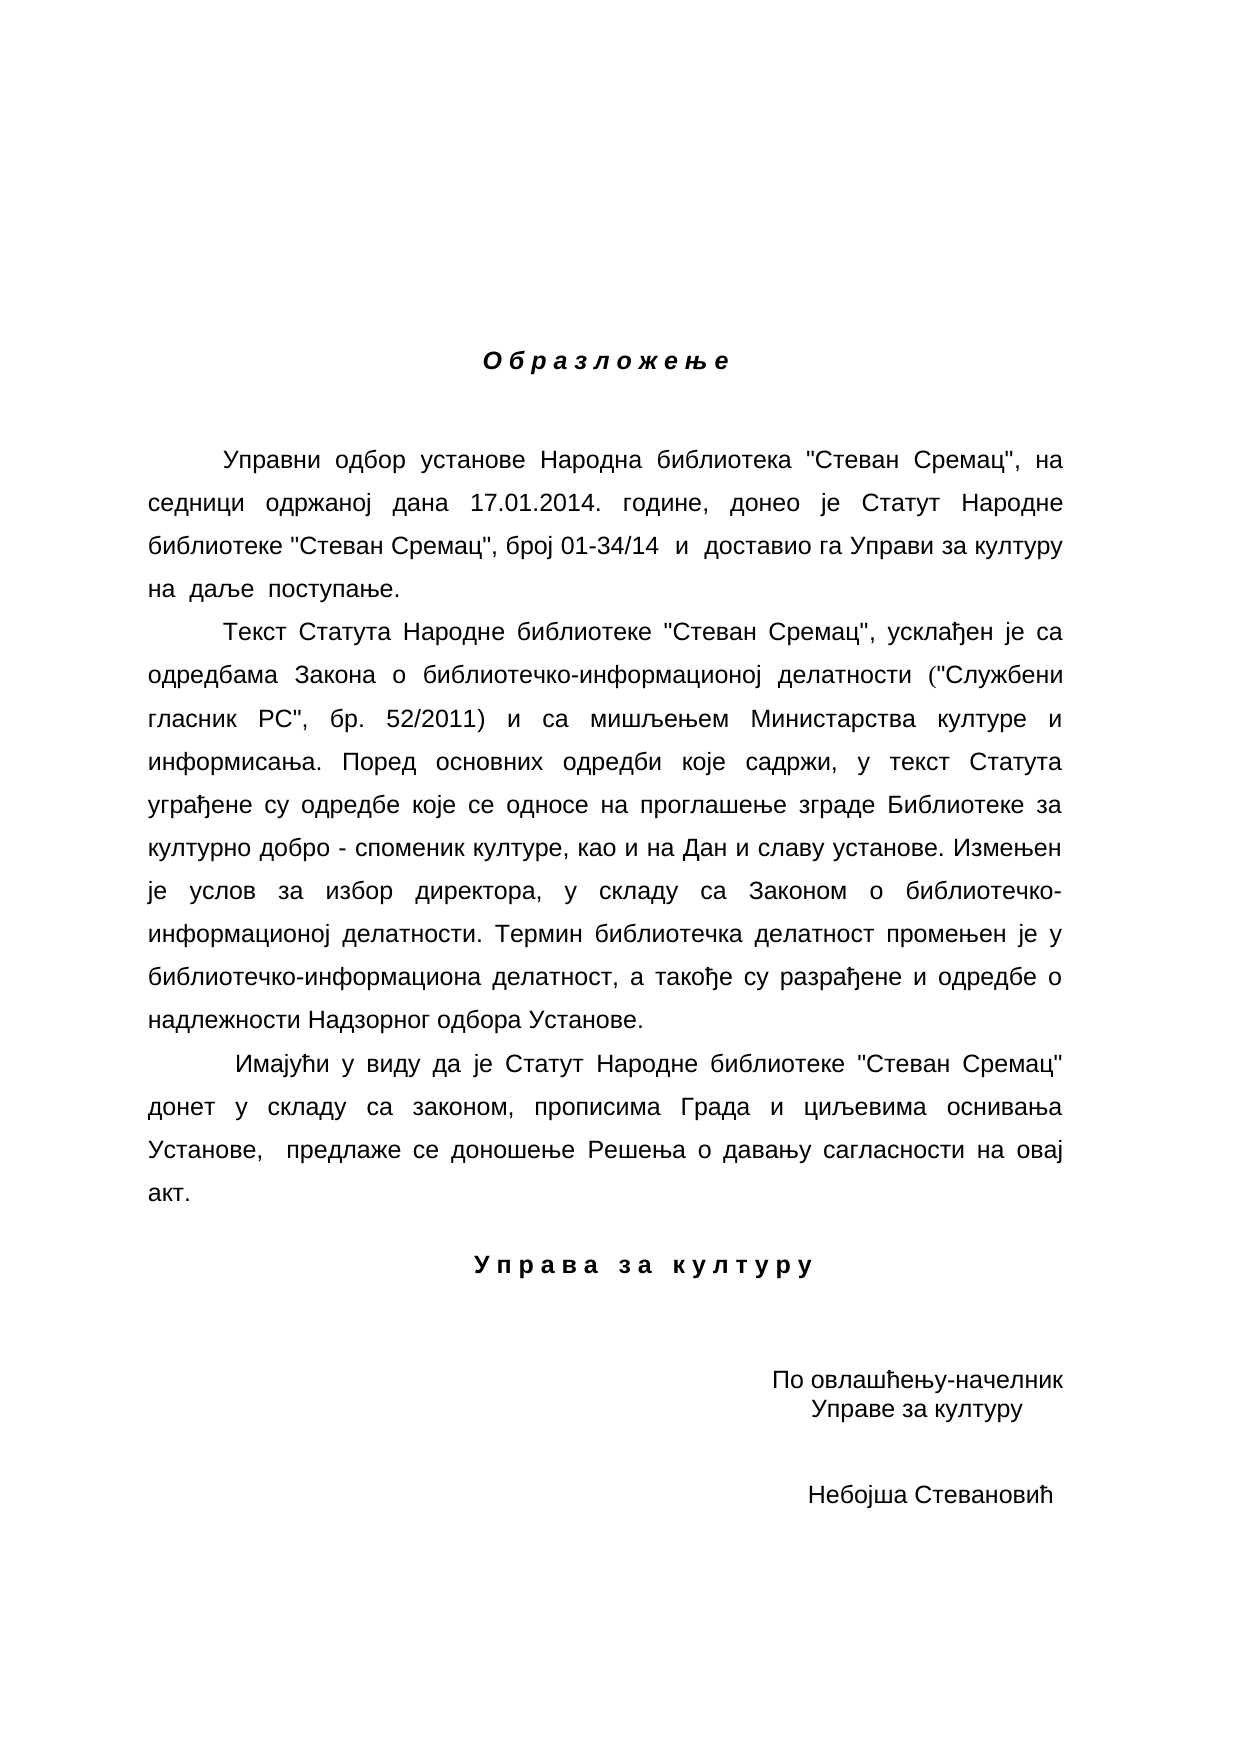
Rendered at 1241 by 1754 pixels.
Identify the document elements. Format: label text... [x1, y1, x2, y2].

text Текст Статута Народнe библиотеке "Стеван Сремац", усклађен је са одредбама Закона о библиотечко-информационој делатности ("Службени гласник РС", бр. 52/2011) и са мишљењем Министарства културе и информисања. Поред основних одредби које садржи, у текст Статута уграђене су одредбе које се односе на проглашење зграде Библиотеке за културно добро - споменик културе, као и на Дан и славу установе. Измењен је услов за избор директора, у складу са Законом о библиотечко-информационој делатности. Термин библиотечка делатност промењен је у библиотечко-информациона делатност, а такође су разрађене и одредбе о надлежности Надзорног одбора Установе. [148, 617, 1063, 1034]
text Управни одбор установе Народнa библиотекa "Стеван Сремац", на седници одржаној дана 17.01.2014. године, донео је Статут Народнe библиотеке "Стеван Сремац", број 01-34/14 и доставио га Управи за културу на даље поступање. [148, 445, 1063, 603]
text О б р а з л о ж е њ е [148, 346, 1063, 374]
text Управе за културу [148, 1394, 1063, 1422]
text Небојша Стевановић [523, 1480, 1063, 1509]
text Имајући у виду да је Статут Народнe библиотеке "Стеван Сремац" донет у складу са законом, прописима Града и циљевима оснивања Установе, предлаже се доношење Решења о давању сагласности на овај акт. [148, 1049, 1063, 1207]
text По овлашћењу-начелник [148, 1365, 1063, 1394]
text У п р а в а з а к у л т у р у [148, 1250, 1063, 1279]
